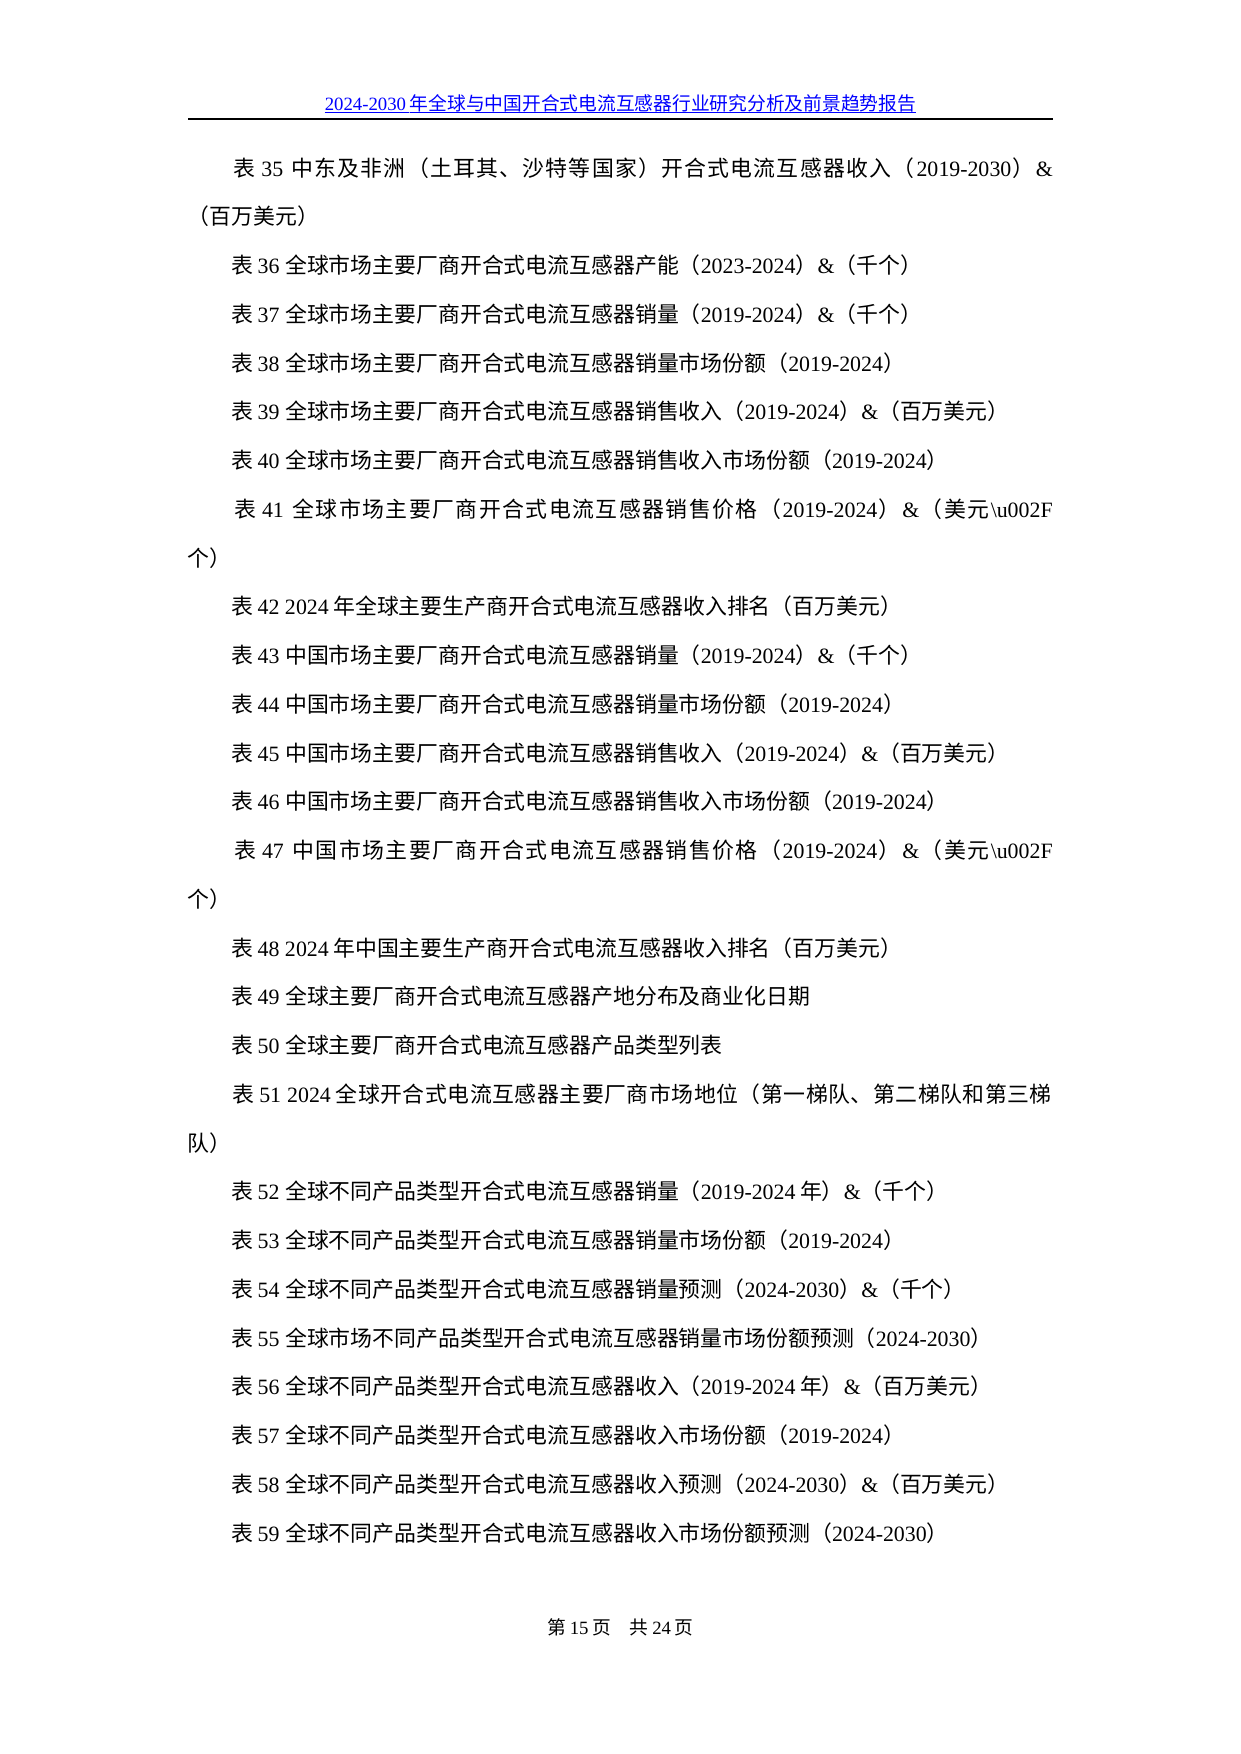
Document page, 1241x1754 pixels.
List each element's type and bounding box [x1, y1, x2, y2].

text [187, 150, 1053, 1548]
